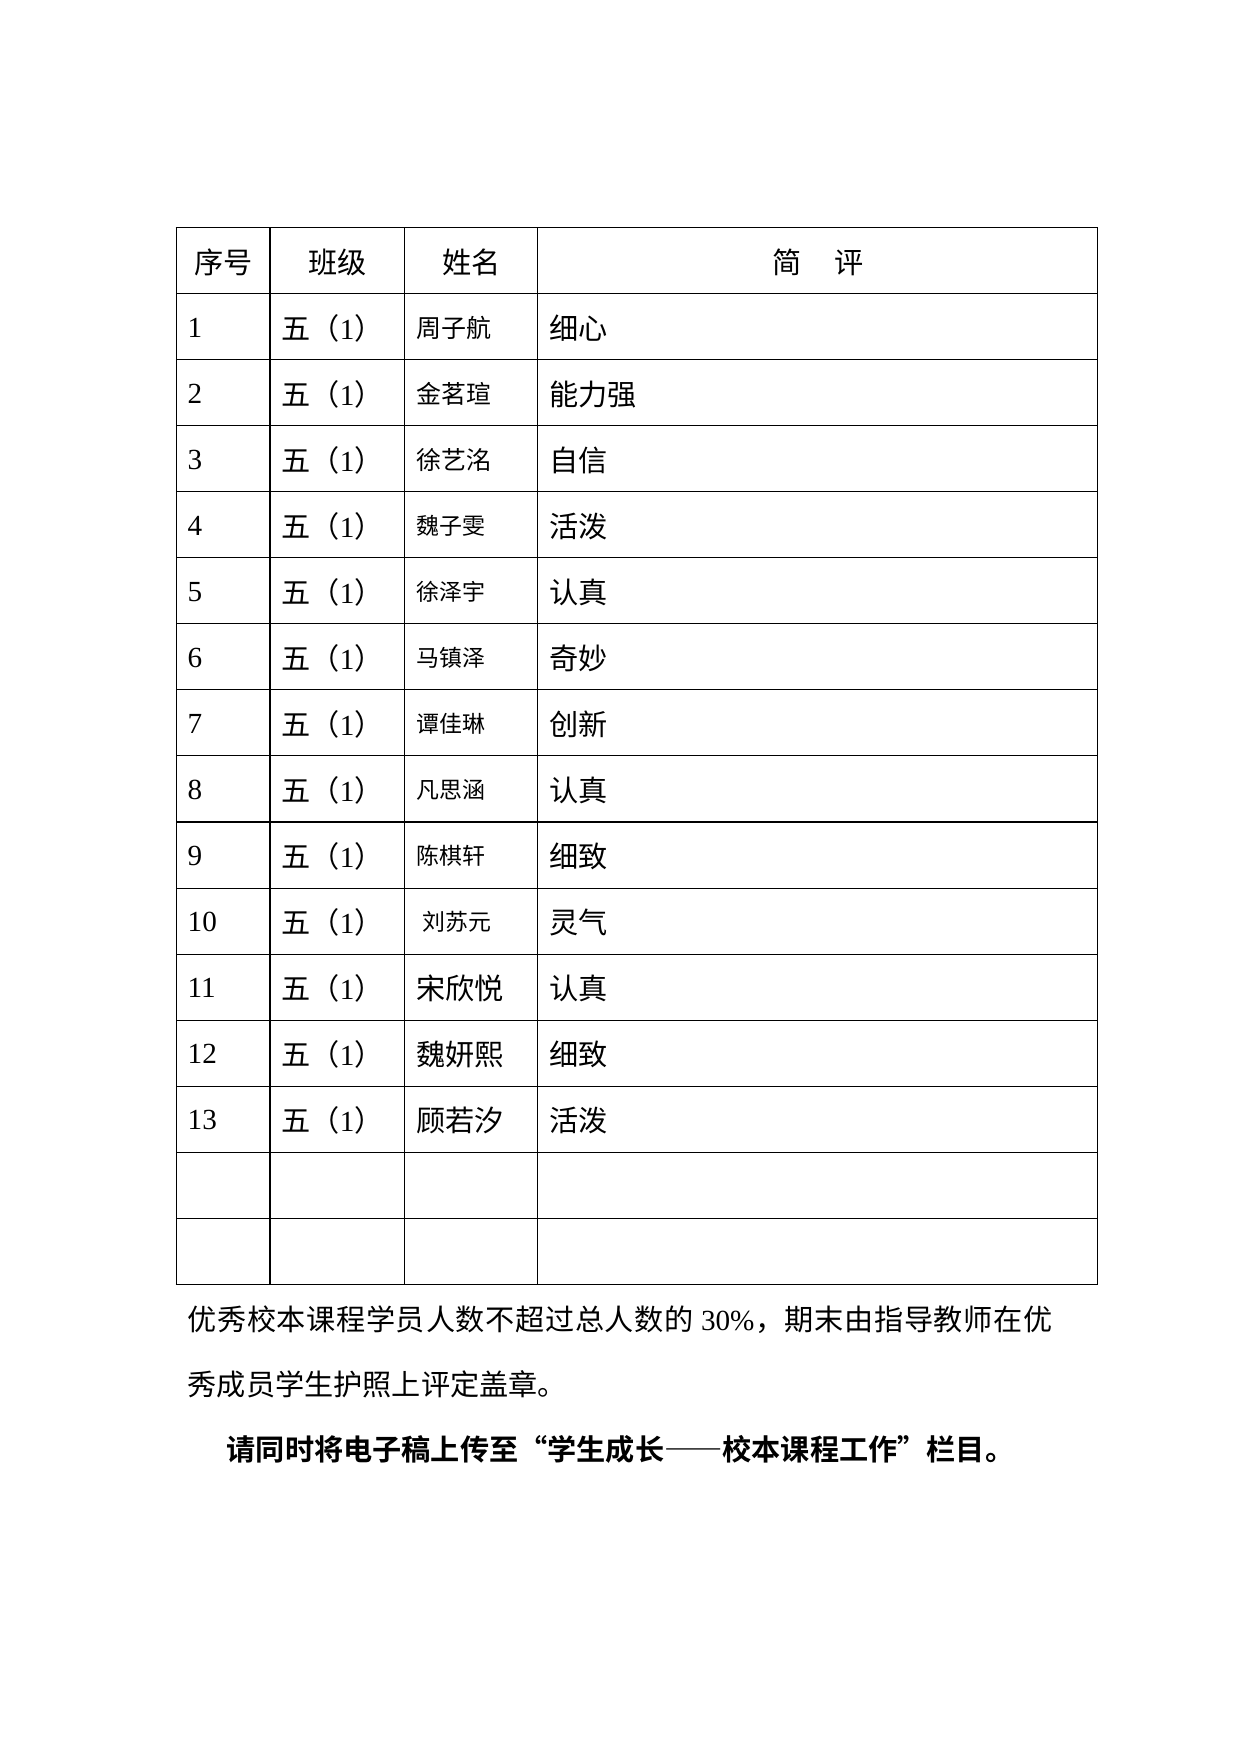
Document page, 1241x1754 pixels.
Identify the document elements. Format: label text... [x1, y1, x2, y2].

table_cell 1 [177, 294, 269, 359]
table_cell [177, 1153, 269, 1218]
table_cell [271, 1153, 404, 1218]
table_cell 认真 [538, 756, 1097, 821]
table_cell 细致 [538, 1021, 1097, 1086]
table_cell 7 [177, 690, 269, 755]
table_cell 周子航 [405, 294, 537, 359]
table_cell 谭佳琳 [405, 690, 537, 755]
table_cell [177, 1219, 269, 1284]
table_cell 五（1） [271, 889, 404, 953]
table_cell 徐艺洺 [405, 426, 537, 491]
text 请同时将电子稿上传至“学生成长——校本课程工作”栏目。 [187, 1415, 1053, 1480]
table_header 简 评 [538, 228, 1097, 293]
table_cell 五（1） [271, 955, 404, 1019]
table_cell 活泼 [538, 1087, 1097, 1152]
text 优秀校本课程学员人数不超过总人数的30%，期末由指导教师在优秀成员学生护照上评定盖章。 [187, 1285, 1053, 1415]
table_cell 魏妍熙 [405, 1021, 537, 1086]
table_header 班级 [271, 228, 404, 293]
table_cell 五（1） [271, 690, 404, 755]
table_cell [405, 1153, 537, 1218]
table_cell 五（1） [271, 558, 404, 623]
table_cell 13 [177, 1087, 269, 1152]
table_cell 刘苏元 [405, 889, 537, 953]
table_cell 细致 [538, 823, 1097, 887]
table_cell 5 [177, 558, 269, 623]
table_cell 五（1） [271, 360, 404, 425]
table_cell 认真 [538, 558, 1097, 623]
table_cell 五（1） [271, 1021, 404, 1086]
table_cell 徐泽宇 [405, 558, 537, 623]
table_cell 五（1） [271, 426, 404, 491]
table_cell 奇妙 [538, 624, 1097, 689]
table_cell 2 [177, 360, 269, 425]
table_cell [538, 1219, 1097, 1284]
table_cell 能力强 [538, 360, 1097, 425]
table_cell 马镇泽 [405, 624, 537, 689]
table_cell 五（1） [271, 756, 404, 821]
table_cell 宋欣悦 [405, 955, 537, 1019]
table_cell 五（1） [271, 624, 404, 689]
table_cell 活泼 [538, 492, 1097, 557]
table_cell 细心 [538, 294, 1097, 359]
table_cell [538, 1153, 1097, 1218]
table_cell [405, 1219, 537, 1284]
table_cell 6 [177, 624, 269, 689]
table_cell 自信 [538, 426, 1097, 491]
table_cell 凡思涵 [405, 756, 537, 821]
table_cell 灵气 [538, 889, 1097, 953]
table_cell 10 [177, 889, 269, 953]
table_cell [271, 1219, 404, 1284]
table_cell 魏子雯 [405, 492, 537, 557]
table_cell 3 [177, 426, 269, 491]
table_cell 9 [177, 823, 269, 887]
table_cell 五（1） [271, 1087, 404, 1152]
table_header 姓名 [405, 228, 537, 293]
table_cell 11 [177, 955, 269, 1019]
table_cell 五（1） [271, 823, 404, 887]
table_cell 顾若汐 [405, 1087, 537, 1152]
table_cell 8 [177, 756, 269, 821]
table_cell 4 [177, 492, 269, 557]
table_cell 陈棋轩 [405, 823, 537, 887]
table_cell 认真 [538, 955, 1097, 1019]
table_cell 12 [177, 1021, 269, 1086]
table_cell 五（1） [271, 492, 404, 557]
table_header 序号 [177, 228, 269, 293]
table_cell 金茗瑄 [405, 360, 537, 425]
table_cell 创新 [538, 690, 1097, 755]
table_cell 五（1） [271, 294, 404, 359]
